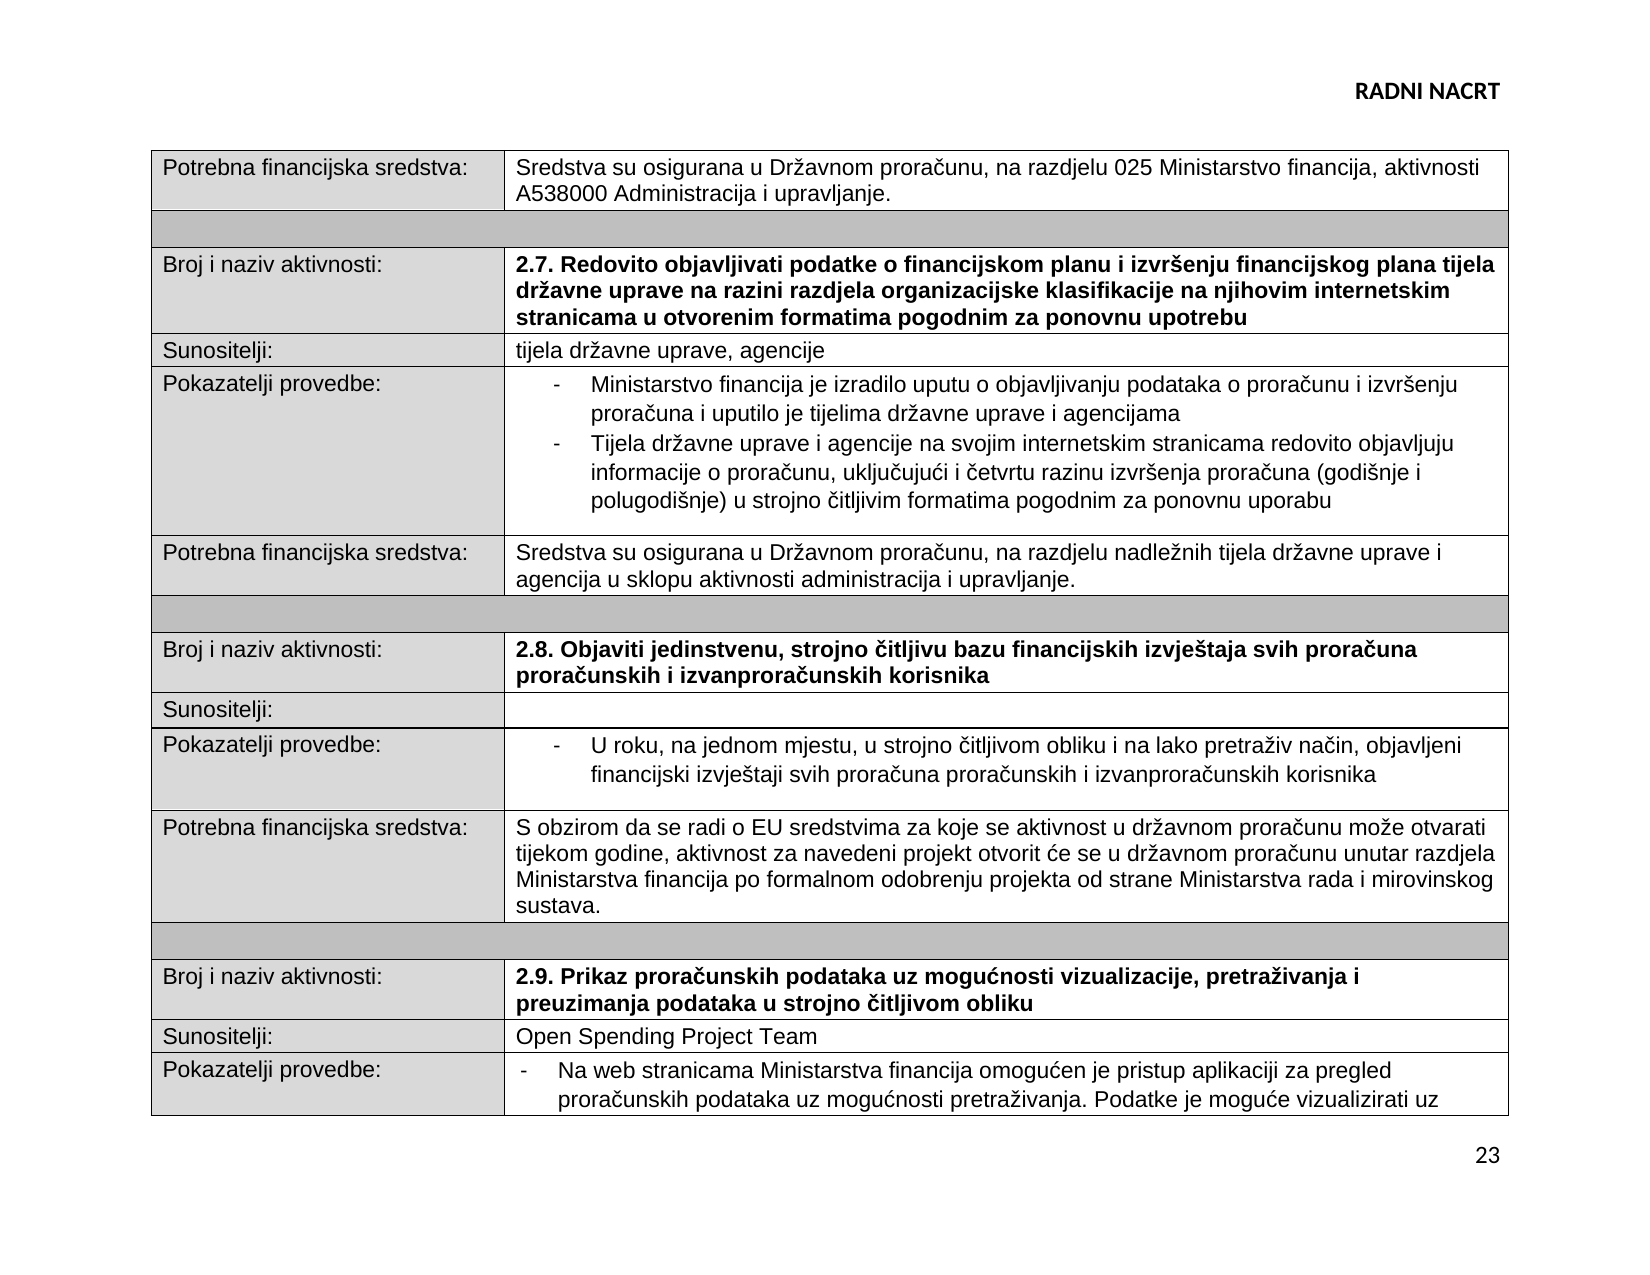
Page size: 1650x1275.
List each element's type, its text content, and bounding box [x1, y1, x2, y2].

table_cell Potrebna financijska sredstva: [152, 151, 504, 209]
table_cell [505, 1053, 1508, 1115]
table_cell Broj i naziv aktivnosti: [152, 633, 504, 692]
table_cell Sredstva su osigurana u Državnom proračunu, na razdjelu 025 Ministarstvo financija, aktivnosti A538000 Administracija i upravljanje. [505, 151, 1508, 209]
table_cell S obzirom da se radi o EU sredstvima za koje se aktivnost u državnom proračunu može otvarati tijekom godine, aktivnost za navedeni projekt otvorit će se u državnom proračunu unutar razdjela Ministarstva financija po formalnom odobrenju projekta od strane Ministarstva rada i mirovinskog sustava. [505, 811, 1508, 922]
table_cell U roku, na jednom mjestu, u strojno čitljivom obliku i na lako pretraživ način, objavljeni financijski izvještaji svih proračuna proračunskih i izvanproračunskih korisnika [505, 729, 1508, 809]
table_cell Sunositelji: [152, 1020, 504, 1052]
table_cell Ministarstvo financija je izradilo uputu o objavljivanju podataka o proračunu i izvršenju proračuna i uputilo je tijelima državne uprave i agencijama Tijela državne uprave i agencije na svojim internetskim stranicama redovito objavljuju informacije o proračunu, uključujući i četvrtu razinu izvršenja proračuna (godišnje i polugodišnje) u strojno čitljivim formatima pogodnim za ponovnu uporabu [505, 367, 1508, 535]
table_cell Sredstva su osigurana u Državnom proračunu, na razdjelu nadležnih tijela državne uprave i agencija u sklopu aktivnosti administracija i upravljanje. [505, 536, 1508, 595]
table_cell 2.8. Objaviti jedinstvenu, strojno čitljivu bazu financijskih izvještaja svih proračuna proračunskih i izvanproračunskih korisnika [505, 633, 1508, 692]
table_cell Broj i naziv aktivnosti: [152, 960, 504, 1019]
table_cell [152, 923, 1508, 959]
table_cell 2.7. Redovito objavljivati podatke o financijskom planu i izvršenju financijskog plana tijela državne uprave na razini razdjela organizacijske klasifikacije na njihovim internetskim stranicama u otvorenim formatima pogodnim za ponovnu upotrebu [505, 248, 1508, 333]
table_cell Pokazatelji provedbe: [152, 729, 504, 809]
table_cell Broj i naziv aktivnosti: [152, 248, 504, 333]
table_cell Pokazatelji provedbe: [152, 367, 504, 535]
table_cell tijela državne uprave, agencije [505, 334, 1508, 366]
table_cell Sunositelji: [152, 334, 504, 366]
table_cell Potrebna financijska sredstva: [152, 536, 504, 595]
table_cell [505, 693, 1508, 727]
table_cell [152, 211, 1508, 247]
table_cell [152, 596, 1508, 632]
table_cell 2.9. Prikaz proračunskih podataka uz mogućnosti vizualizacije, pretraživanja i preuzimanja podataka u strojno čitljivom obliku [505, 960, 1508, 1019]
table_cell Open Spending Project Team [505, 1020, 1508, 1052]
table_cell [152, 1053, 504, 1115]
table_cell Potrebna financijska sredstva: [152, 811, 504, 922]
table_cell Sunositelji: [152, 693, 504, 727]
